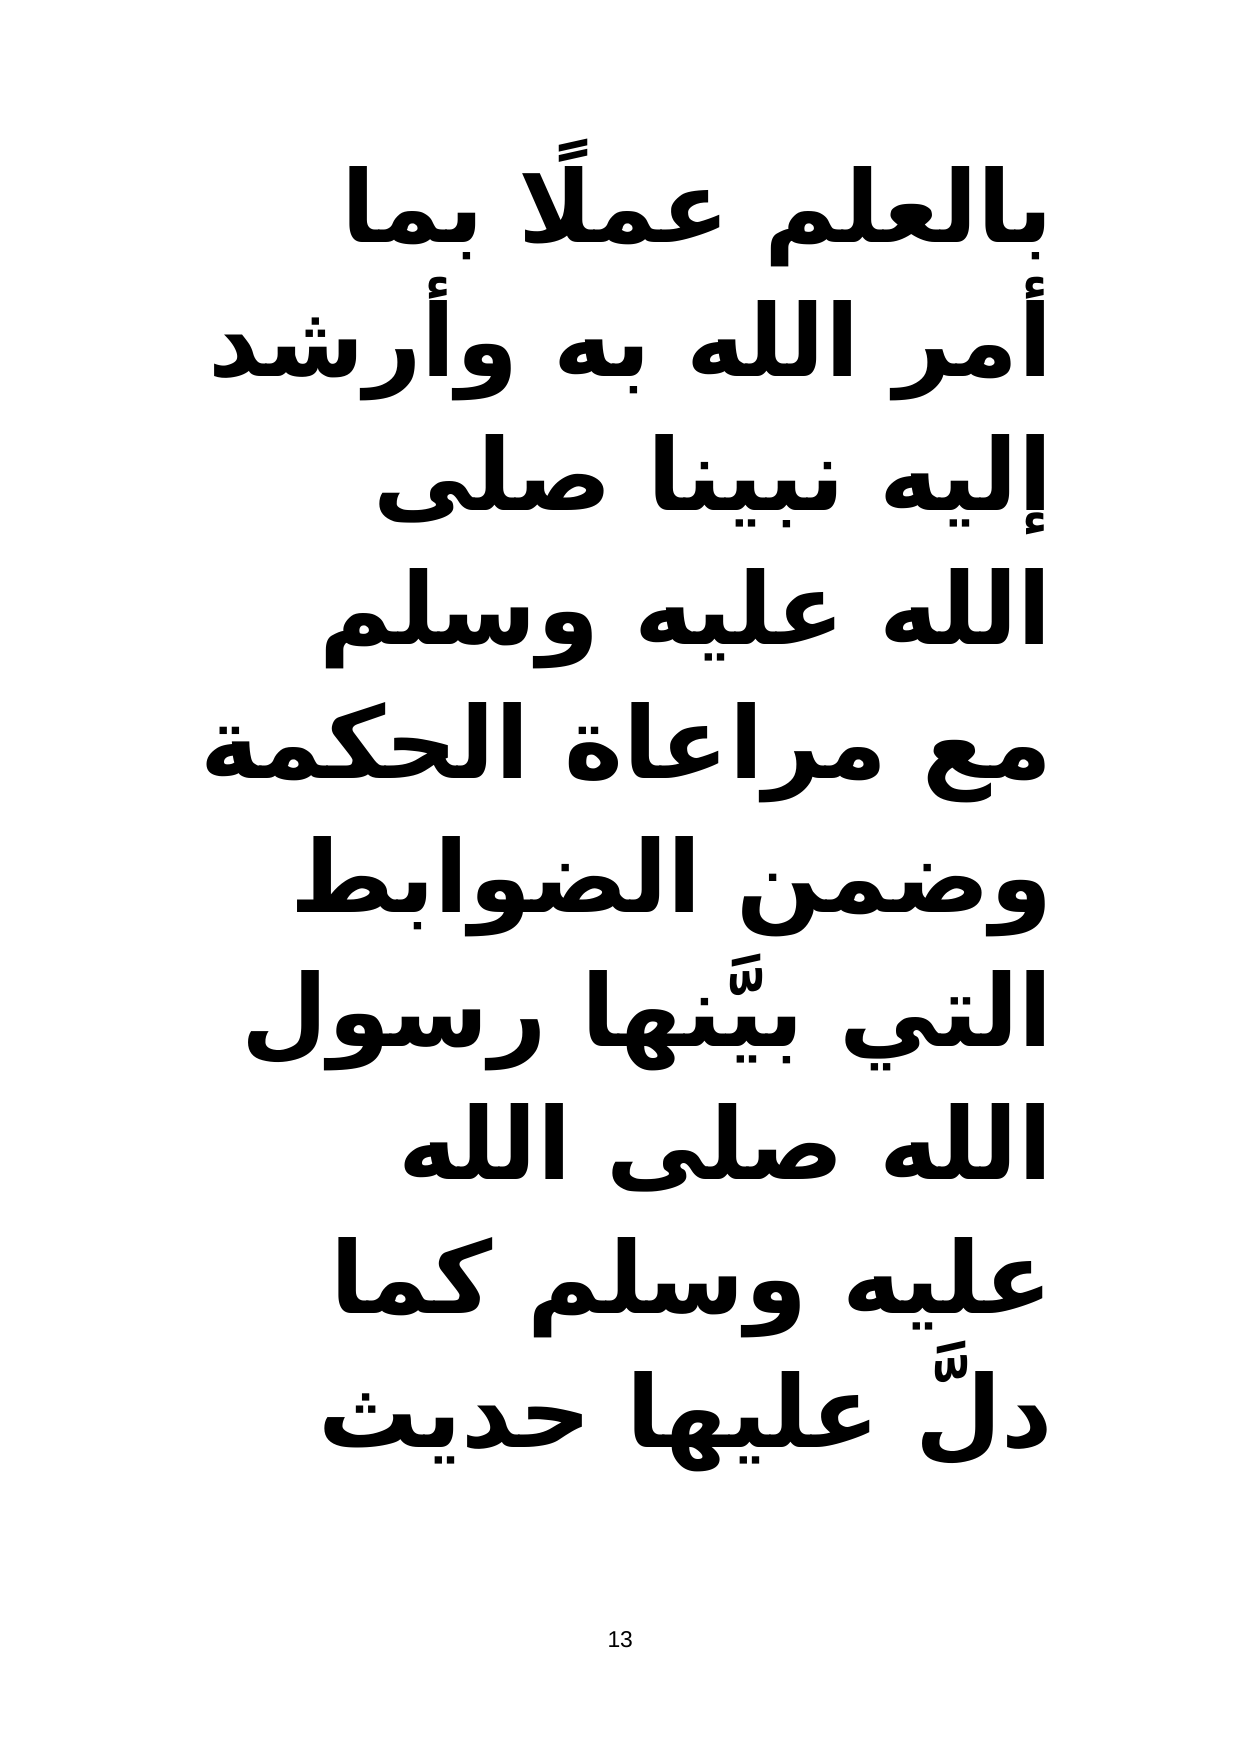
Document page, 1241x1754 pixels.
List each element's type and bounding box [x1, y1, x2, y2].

text [187, 150, 1053, 1471]
